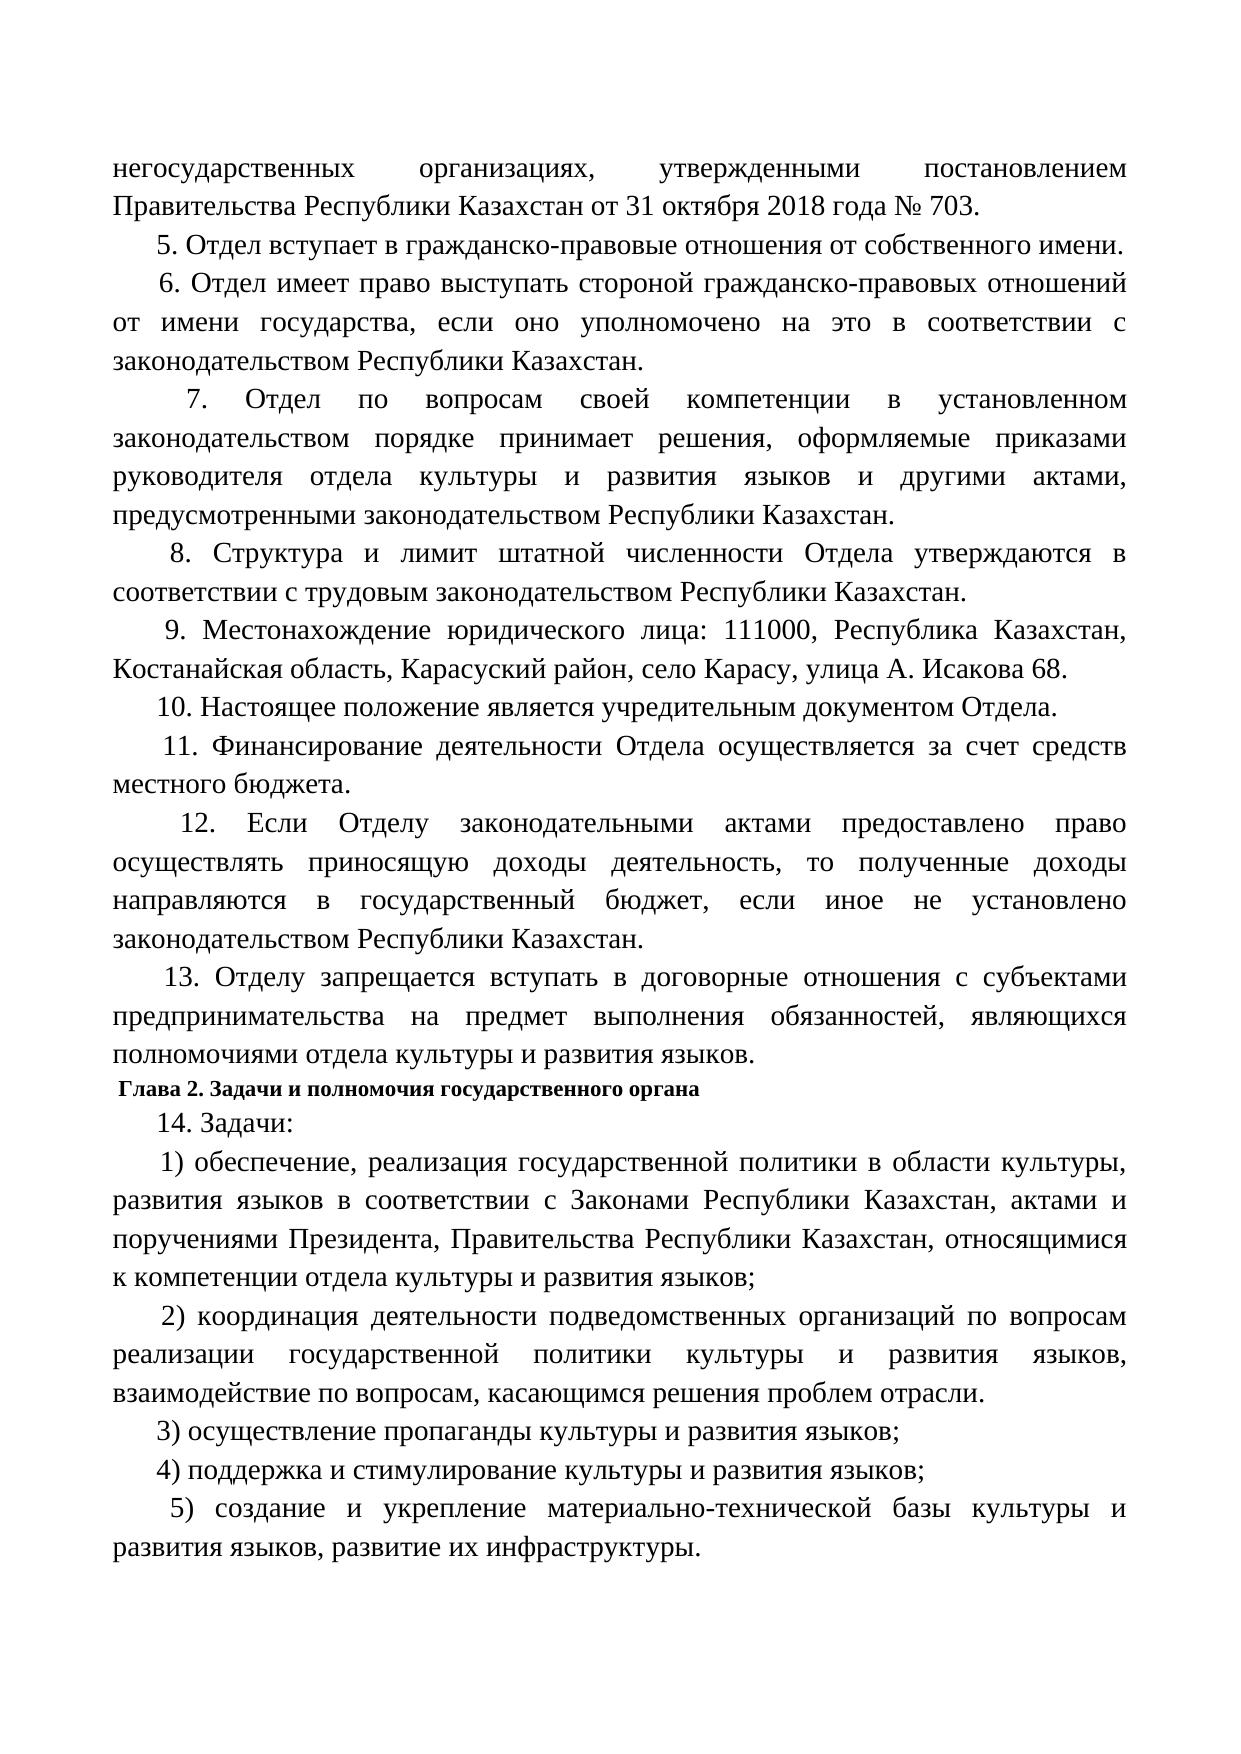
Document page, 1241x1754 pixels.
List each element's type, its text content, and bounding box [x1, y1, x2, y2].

text 2) координация деятельности подведомственных организаций по вопросам реализации государственной политики культуры и развития языков, взаимодействие по вопросам, касающимся решения проблем отрасли. [112, 1298, 1128, 1408]
text 9. Местонахождение юридического лица: 111000, Республика Казахстан, Костанайская область, Карасуский район, село Карасу, улица А. Исакова 68. [112, 612, 1128, 684]
text 5) создание и укрепление материально-технической базы культуры и развития языков, развитие их инфраструктуры. [112, 1491, 1128, 1563]
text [112, 150, 1128, 222]
text 3) осуществление пропаганды культуры и развития языков; [112, 1413, 1128, 1447]
text 6. Отдел имеет право выступать стороной гражданско-правовых отношений от имени государства, если оно уполномочено на это в соответствии с законодательством Республики Казахстан. [112, 266, 1128, 376]
text 14. Задачи: [112, 1105, 1128, 1139]
text 7. Отдел по вопросам своей компетенции в установленном законодательством порядке принимает решения, оформляемые приказами руководителя отдела культуры и развития языков и другими актами, предусмотренными законодательством Республики Казахстан. [112, 381, 1128, 530]
text 4) поддержка и стимулирование культуры и развития языков; [112, 1452, 1128, 1486]
text 13. Отделу запрещается вступать в договорные отношения с субъектами предпринимательства на предмет выполнения обязанностей, являющихся полномочиями отдела культуры и развития языков. [112, 959, 1128, 1070]
text 1) обеспечение, реализация государственной политики в области культуры, развития языков в соответствии с Законами Республики Казахстан, актами и поручениями Президента, Правительства Республики Казахстан, относящимися к компетенции отдела культуры и развития языков; [112, 1144, 1128, 1293]
text 10. Настоящее положение является учредительным документом Отдела. [112, 689, 1128, 723]
text 12. Если Отделу законодательными актами предоставлено право осуществлять приносящую доходы деятельность, то полученные доходы направляются в государственный бюджет, если иное не установлено законодательством Республики Казахстан. [112, 805, 1128, 954]
text 8. Структура и лимит штатной численности Отдела утверждаются в соответствии с трудовым законодательством Республики Казахстан. [112, 535, 1128, 607]
text Глава 2. Задачи и полномочия государственного органа [112, 1075, 1128, 1101]
text 11. Финансирование деятельности Отдела осуществляется за счет средств местного бюджета. [112, 728, 1128, 800]
text 5. Отдел вступает в гражданско-правовые отношения от собственного имени. [112, 227, 1128, 261]
